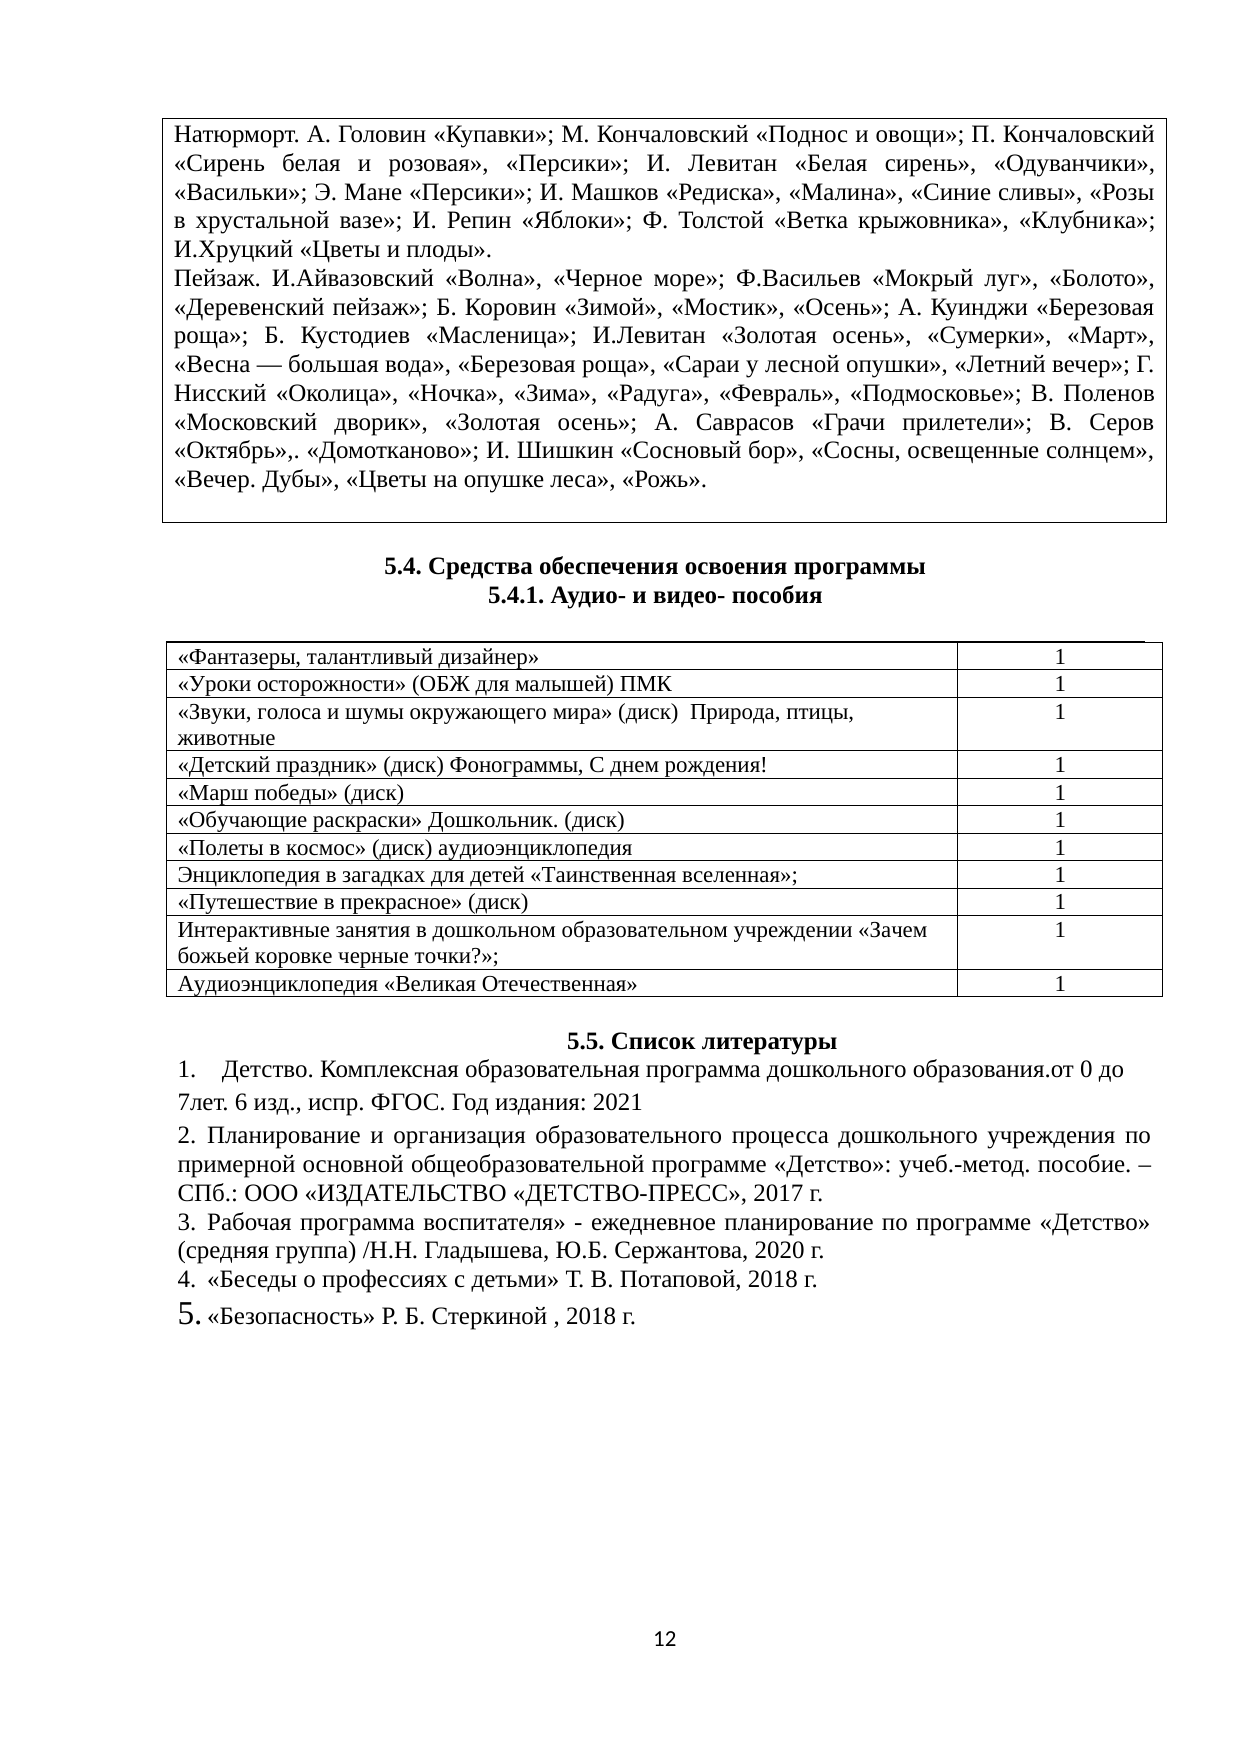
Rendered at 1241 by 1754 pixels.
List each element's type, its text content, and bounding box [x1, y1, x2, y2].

table_cell 1 [958, 806, 1162, 833]
table_cell «Обучающие раскраски» Дошкольник. (диск) [167, 806, 957, 833]
table_cell 1 [958, 779, 1162, 805]
list «Безопасность» Р. Б. Стеркиной , 2018 г. [177, 1293, 1152, 1331]
table_cell 1 [958, 698, 1162, 750]
list Планирование и организация образовательного процесса дошкольного учреждения по примерной основной общеобразовательной программе «Детство»: учеб.-метод. пособие. – СПб.: ООО «ИЗДАТЕЛЬСТВО «ДЕТСТВО-ПРЕСС», 2017 г. [177, 1121, 1152, 1207]
table_cell 1 [958, 751, 1162, 778]
table_cell «Детский праздник» (диск) Фонограммы, С днем рождения! [167, 751, 957, 778]
table_cell Аудиоэнциклопедия «Великая Отечественная» [167, 970, 957, 996]
table_cell Энциклопедия в загадках для детей «Таинственная вселенная»; [167, 861, 957, 887]
table_cell 1 [958, 670, 1162, 697]
table_cell 1 [958, 916, 1162, 968]
table_cell 1 [958, 834, 1162, 860]
table_header 1 [958, 643, 1162, 669]
table_cell «Марш победы» (диск) [167, 779, 957, 805]
list Рабочая программа воспитателя» - ежедневное планирование по программе «Детство» (средняя группа) /Н.Н. Гладышева, Ю.Б. Сержантова, 2020 г. [177, 1207, 1152, 1264]
table_cell «Полеты в космос» (диск) аудиоэнциклопедия [167, 834, 957, 860]
table_cell «Звуки, голоса и шумы окружающего мира» (диск) Природа, птицы, животные [167, 698, 957, 750]
table_cell «Уроки осторожности» (ОБЖ для малышей) ПМК [167, 670, 957, 697]
table_header «Фантазеры, талантливый дизайнер» [167, 643, 957, 669]
table_cell 1 [958, 861, 1162, 887]
table_cell 5.4. Средства обеспечения освоения программы 5.4.1. Аудио- и видео- пособия [166, 523, 1144, 641]
table_cell «Путешествие в прекрасное» (диск) [167, 889, 957, 915]
list «Беседы о профессиях с детьми» Т. В. Потаповой, 2018 г. [177, 1264, 1152, 1293]
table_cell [163, 119, 1166, 522]
table_cell Интерактивные занятия в дошкольном образовательном учреждении «Зачем божьей коровке черные точки?»; [167, 916, 957, 968]
list Детство. Комплексная образовательная программа дошкольного образования.от 0 до 7лет. 6 изд., испр. ФГОС. Год издания: 2021 [177, 1054, 1152, 1116]
table_cell 1 [958, 889, 1162, 915]
text 5.5. Список литературы [252, 1026, 1152, 1054]
table_cell 1 [958, 970, 1162, 996]
